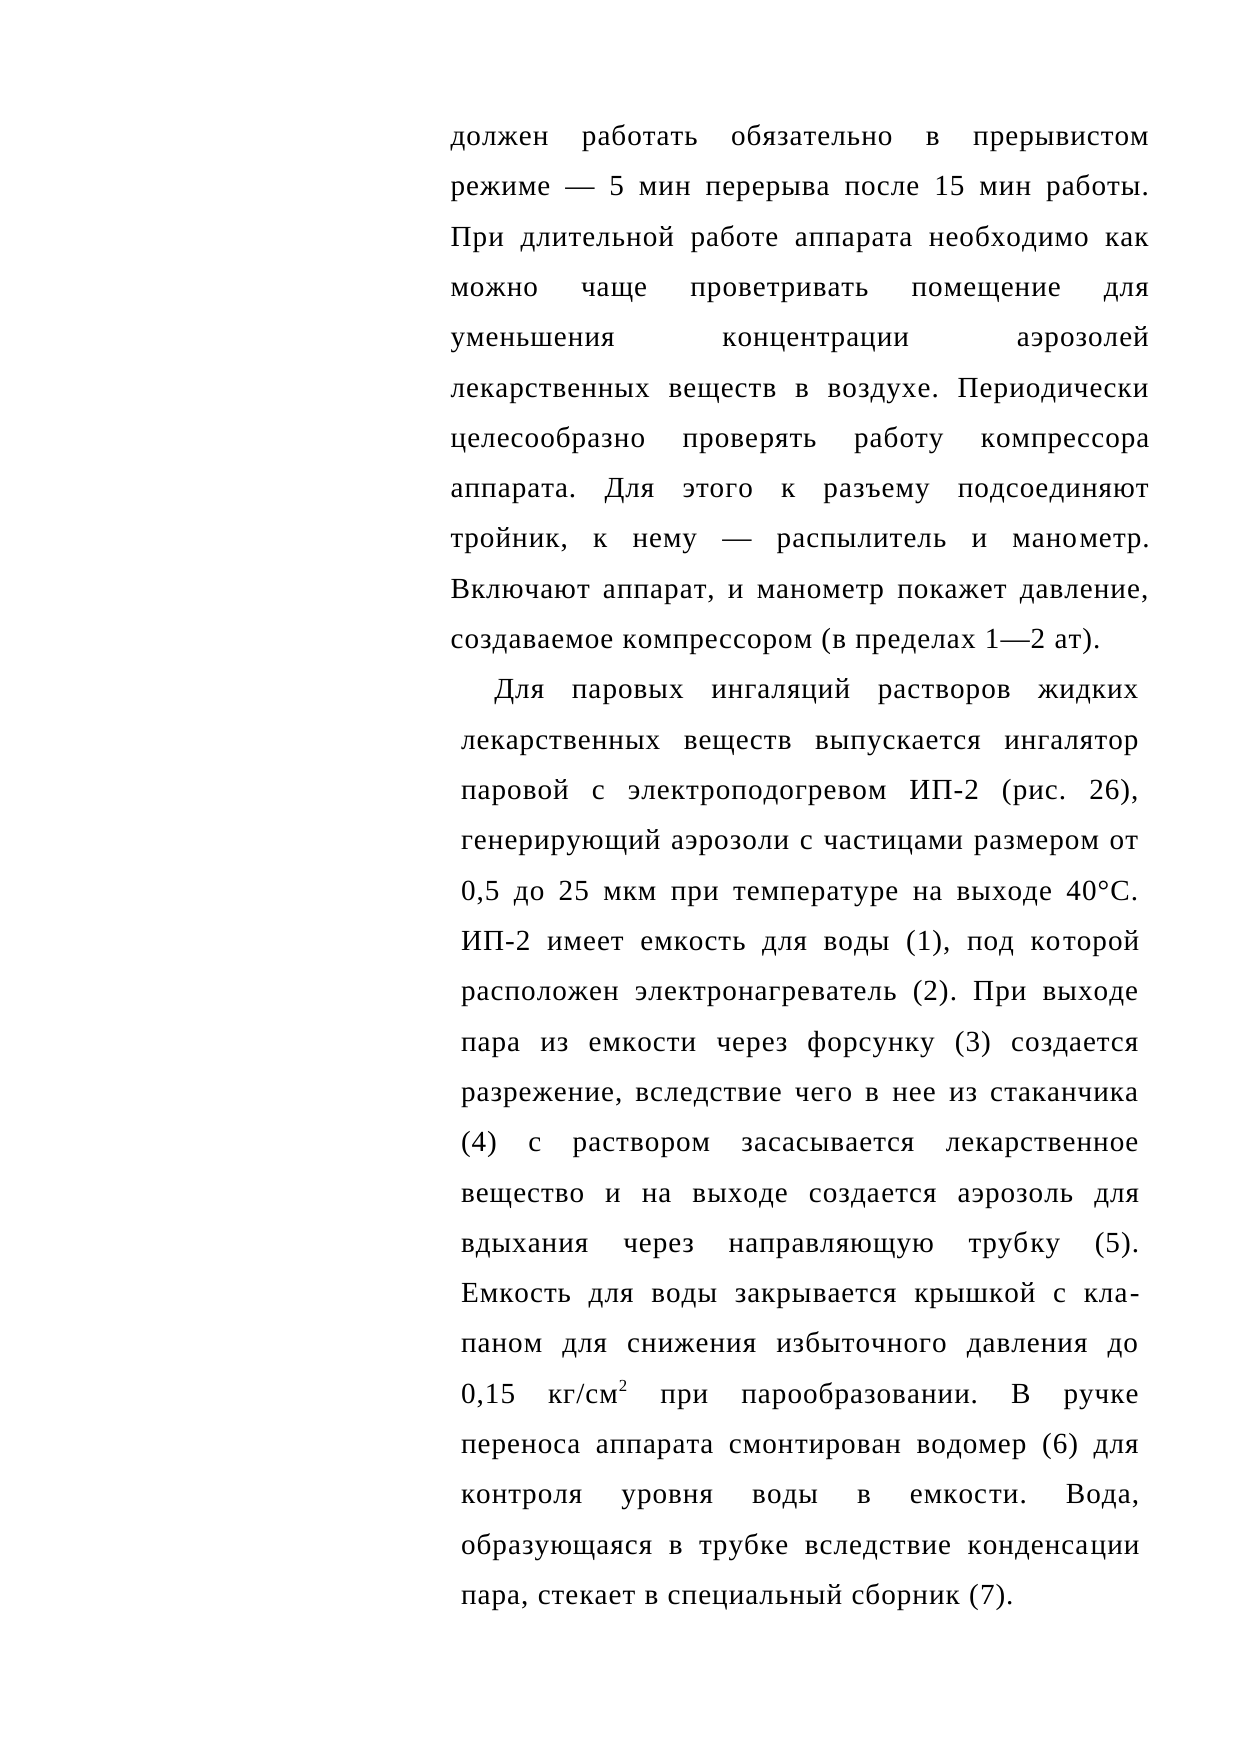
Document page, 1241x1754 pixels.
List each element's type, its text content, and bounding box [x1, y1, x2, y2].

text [450, 118, 1149, 655]
text Для паровых ингаляций растворов жидких лекарственных веществ выпускается ингалятор паровой с электроподогревом ИП-2 (рис. 26), генерирующий аэрозоли с частицами размером от 0,5 до 25 мкм при температуре на выходе 40°С. ИП-2 имеет емкость для воды (1), под которой расположен электронагреватель (2). При выходе пара из емкости через форсунку (3) создается разрежение, вследствие чего в нее из стаканчика (4) с раствором засасывается лекарственное вещество и на выходе создается аэрозоль для вдыхания через направляющую трубку (5). Емкость для воды закрывается крышкой с клапаном для снижения избыточного давления до 0,15 кг/см2 при парообразовании. В ручке переноса аппарата смонтирован водомер (6) для контроля уровня воды в емкости. Вода, образующаяся в трубке вследствие конденсации пара, стекает в специальный сборник (7). [461, 672, 1139, 1611]
